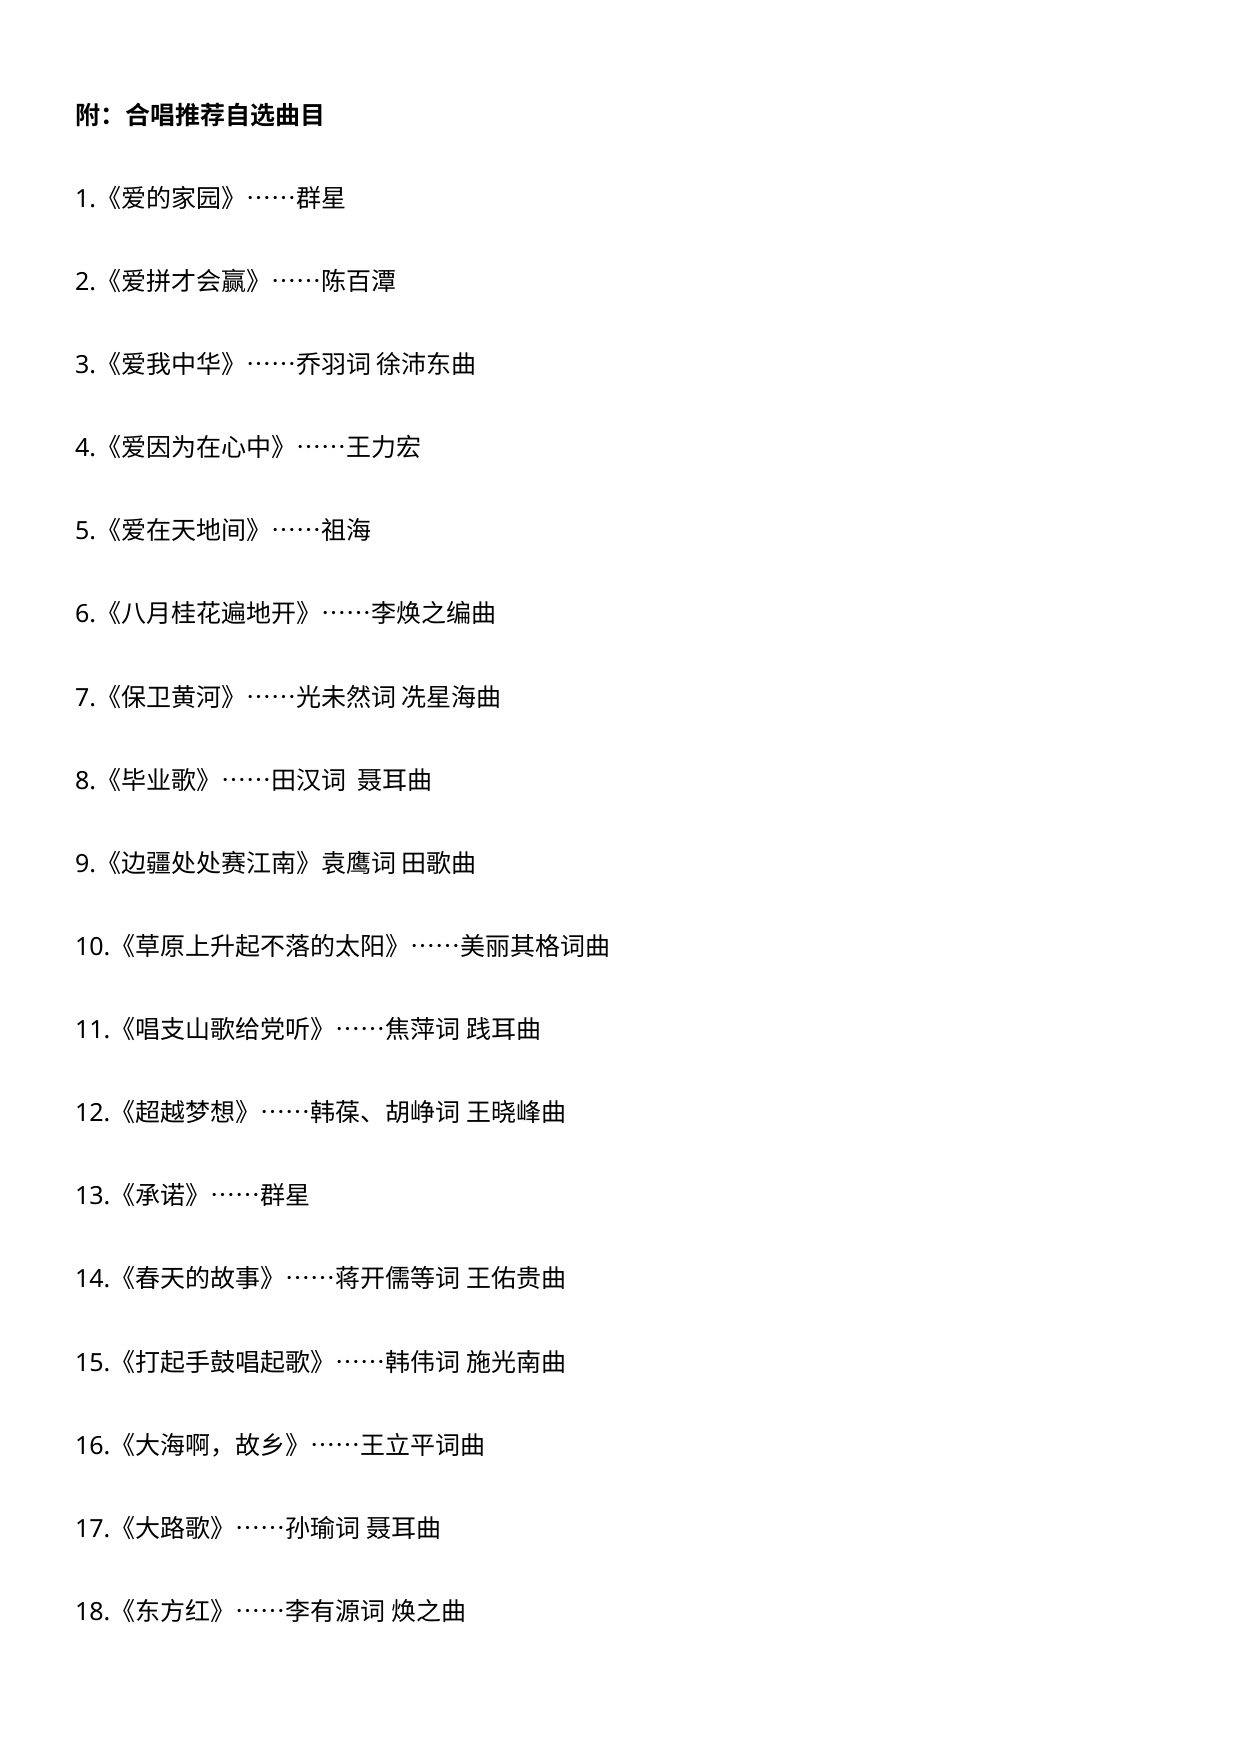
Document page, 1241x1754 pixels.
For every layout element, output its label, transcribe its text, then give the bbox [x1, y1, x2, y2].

text 18.《东方红》……李有源词 焕之曲 [75, 1577, 1165, 1642]
text 7.《保卫黄河》……光未然词 冼星海曲 [75, 663, 1165, 728]
text 5.《爱在天地间》……祖海 [75, 496, 1165, 561]
text 3.《爱我中华》……乔羽词 徐沛东曲 [75, 330, 1165, 395]
text 8.《毕业歌》……田汉词 聂耳曲 [75, 746, 1165, 811]
text 14.《春天的故事》……蒋开儒等词 王佑贵曲 [75, 1244, 1165, 1309]
text 4.《爱因为在心中》……王力宏 [75, 413, 1165, 478]
text 10.《草原上升起不落的太阳》……美丽其格词曲 [75, 912, 1165, 977]
text 16.《大海啊，故乡》……王立平词曲 [75, 1411, 1165, 1476]
text 12.《超越梦想》……韩葆、胡峥词 王晓峰曲 [75, 1078, 1165, 1143]
text 6.《八月桂花遍地开》……李焕之编曲 [75, 579, 1165, 644]
text 15.《打起手鼓唱起歌》……韩伟词 施光南曲 [75, 1328, 1165, 1393]
text 附：合唱推荐自选曲目 [75, 81, 1165, 146]
text 9.《边疆处处赛江南》袁鹰词 田歌曲 [75, 829, 1165, 894]
text 17.《大路歌》……孙瑜词 聂耳曲 [75, 1494, 1165, 1559]
text 1.《爱的家园》……群星 [75, 164, 1165, 229]
text 2.《爱拼才会赢》……陈百潭 [75, 247, 1165, 312]
text 13.《承诺》……群星 [75, 1161, 1165, 1226]
text 11.《唱支山歌给党听》……焦萍词 践耳曲 [75, 995, 1165, 1060]
